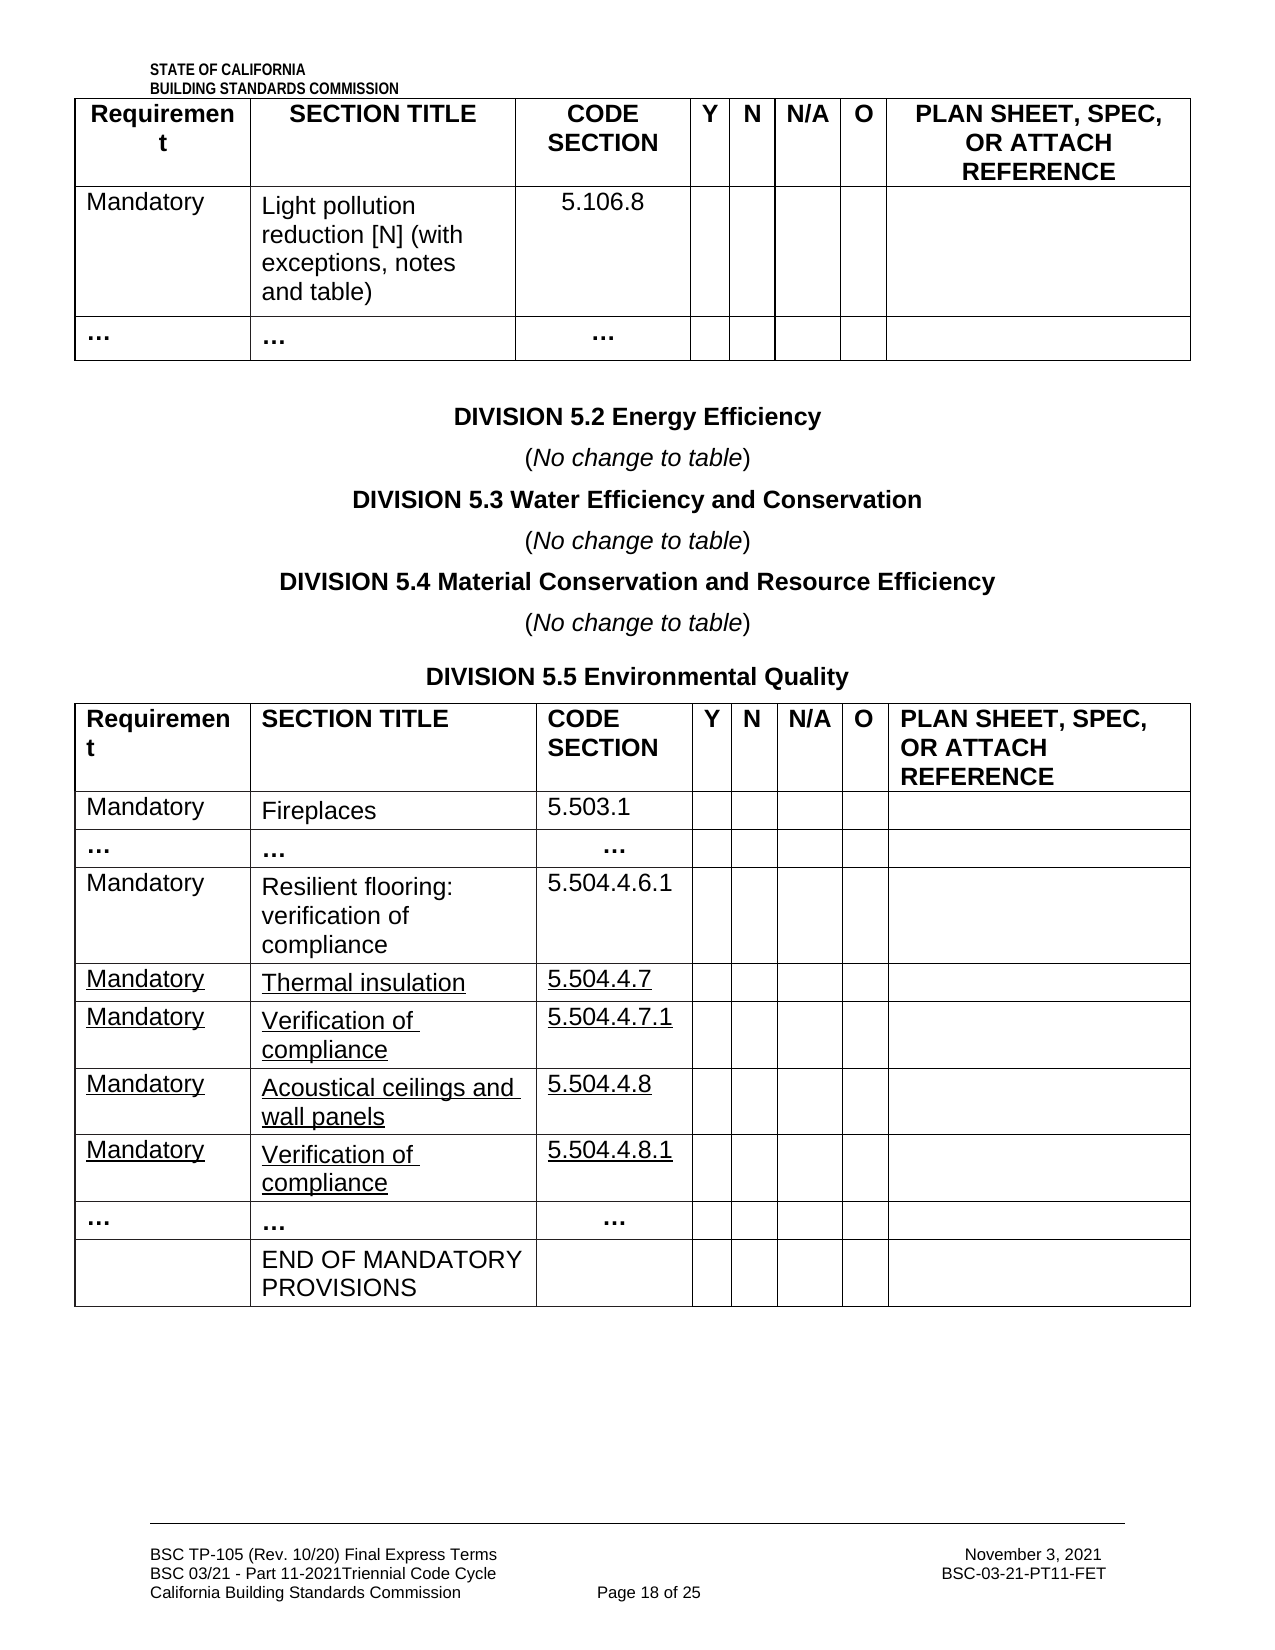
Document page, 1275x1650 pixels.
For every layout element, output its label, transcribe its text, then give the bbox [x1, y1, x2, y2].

table_cell Acoustical ceilings and wall panels [251, 1069, 536, 1134]
table_cell [889, 964, 1190, 1001]
table_header PLAN SHEET, SPEC, OR ATTACH REFERENCE [887, 99, 1190, 186]
table_cell [778, 964, 842, 1001]
table_cell Mandatory [76, 964, 250, 1001]
table_cell [732, 1069, 777, 1134]
table_cell [887, 187, 1190, 316]
table_cell … [537, 1202, 692, 1239]
table_cell 5.504.4.8.1 [537, 1135, 692, 1201]
table_cell [889, 830, 1190, 867]
table_header Requirement [76, 99, 250, 186]
table_cell [843, 792, 888, 829]
text DIVISION 5.2 Energy Efficiency [150, 402, 1125, 431]
table_cell … [516, 317, 690, 360]
table_cell [843, 868, 888, 962]
table_cell [732, 868, 777, 962]
table_cell [778, 1240, 842, 1306]
table_cell [693, 830, 731, 867]
table_cell [778, 868, 842, 962]
text DIVISION 5.4 Material Conservation and Resource Efficiency [150, 567, 1125, 596]
table_cell Mandatory [76, 1002, 250, 1067]
table_header PLAN SHEET, SPEC, OR ATTACH REFERENCE [889, 704, 1190, 791]
table_cell [889, 1240, 1190, 1306]
table_cell 5.106.8 [516, 187, 690, 316]
table_cell [693, 1202, 731, 1239]
table_cell [730, 317, 774, 360]
table_cell Fireplaces [251, 792, 536, 829]
table_header N [730, 99, 774, 186]
table_cell Verification of compliance [251, 1135, 536, 1201]
table_cell [843, 1135, 888, 1201]
table_cell [730, 187, 774, 316]
table_cell Light pollution reduction [N] (with exceptions, notes and table) [251, 187, 515, 316]
text (No change to table) [150, 608, 1125, 637]
table_cell [841, 317, 886, 360]
table_cell … [76, 830, 250, 867]
table_cell [776, 317, 840, 360]
table_cell [693, 1135, 731, 1201]
table_cell END OF MANDATORY PROVISIONS [251, 1240, 536, 1306]
table_header Y [693, 704, 731, 791]
table_cell … [251, 1202, 536, 1239]
text (No change to table) [150, 443, 1125, 472]
table_cell 5.504.4.7.1 [537, 1002, 692, 1067]
table_cell … [251, 317, 515, 360]
table_cell [778, 1069, 842, 1134]
table_cell 5.504.4.6.1 [537, 868, 692, 962]
table_cell [778, 1202, 842, 1239]
table_cell 5.504.4.8 [537, 1069, 692, 1134]
table_cell [732, 1002, 777, 1067]
text DIVISION 5.3 Water Efficiency and Conservation [150, 484, 1125, 513]
table_cell [843, 1002, 888, 1067]
table_header CODE SECTION [537, 704, 692, 791]
table_cell 5.504.4.7 [537, 964, 692, 1001]
table_cell [843, 964, 888, 1001]
table_header N/A [778, 704, 842, 791]
table_header O [843, 704, 888, 791]
text (No change to table) [150, 526, 1125, 554]
table_cell [693, 1240, 731, 1306]
table_cell Mandatory [76, 868, 250, 962]
table_cell [843, 1202, 888, 1239]
table_cell Mandatory [76, 792, 250, 829]
table_cell Thermal insulation [251, 964, 536, 1001]
table_header N [732, 704, 777, 791]
table_cell 5.503.1 [537, 792, 692, 829]
table_cell Mandatory [76, 1069, 250, 1134]
table_header O [841, 99, 886, 186]
table_cell [843, 830, 888, 867]
table_cell [691, 317, 729, 360]
table_cell [732, 830, 777, 867]
table_cell [732, 792, 777, 829]
table_cell [778, 792, 842, 829]
table_cell [843, 1069, 888, 1134]
table_header Requirement [76, 704, 250, 791]
table_cell [76, 1240, 250, 1306]
table_cell [693, 964, 731, 1001]
table_cell [778, 830, 842, 867]
table_cell … [76, 1202, 250, 1239]
table_cell [691, 187, 729, 316]
table_cell … [251, 830, 536, 867]
table_cell Resilient flooring: verification of compliance [251, 868, 536, 962]
table_cell [889, 1135, 1190, 1201]
table_cell [889, 1069, 1190, 1134]
table_cell [693, 1002, 731, 1067]
table_cell [887, 317, 1190, 360]
table_cell [693, 792, 731, 829]
table_cell Mandatory [76, 1135, 250, 1201]
table_cell [732, 964, 777, 1001]
table_header CODE SECTION [516, 99, 690, 186]
table_cell [778, 1135, 842, 1201]
table_cell [776, 187, 840, 316]
table_header SECTION TITLE [251, 704, 536, 791]
table_header Y [691, 99, 729, 186]
table_cell [732, 1240, 777, 1306]
table_cell [693, 1069, 731, 1134]
table_cell … [537, 830, 692, 867]
table_cell [537, 1240, 692, 1306]
table_cell Mandatory [76, 187, 250, 316]
table_cell [889, 1202, 1190, 1239]
table_cell [889, 868, 1190, 962]
table_cell [693, 868, 731, 962]
table_cell [843, 1240, 888, 1306]
table_cell Verification of compliance [251, 1002, 536, 1067]
table_cell [778, 1002, 842, 1067]
table_cell [889, 792, 1190, 829]
table_cell [841, 187, 886, 316]
table_cell … [76, 317, 250, 360]
table_cell [732, 1135, 777, 1201]
table_header SECTION TITLE [251, 99, 515, 186]
table_cell [732, 1202, 777, 1239]
text DIVISION 5.5 Environmental Quality [150, 662, 1125, 691]
table_cell [889, 1002, 1190, 1067]
table_header N/A [776, 99, 840, 186]
